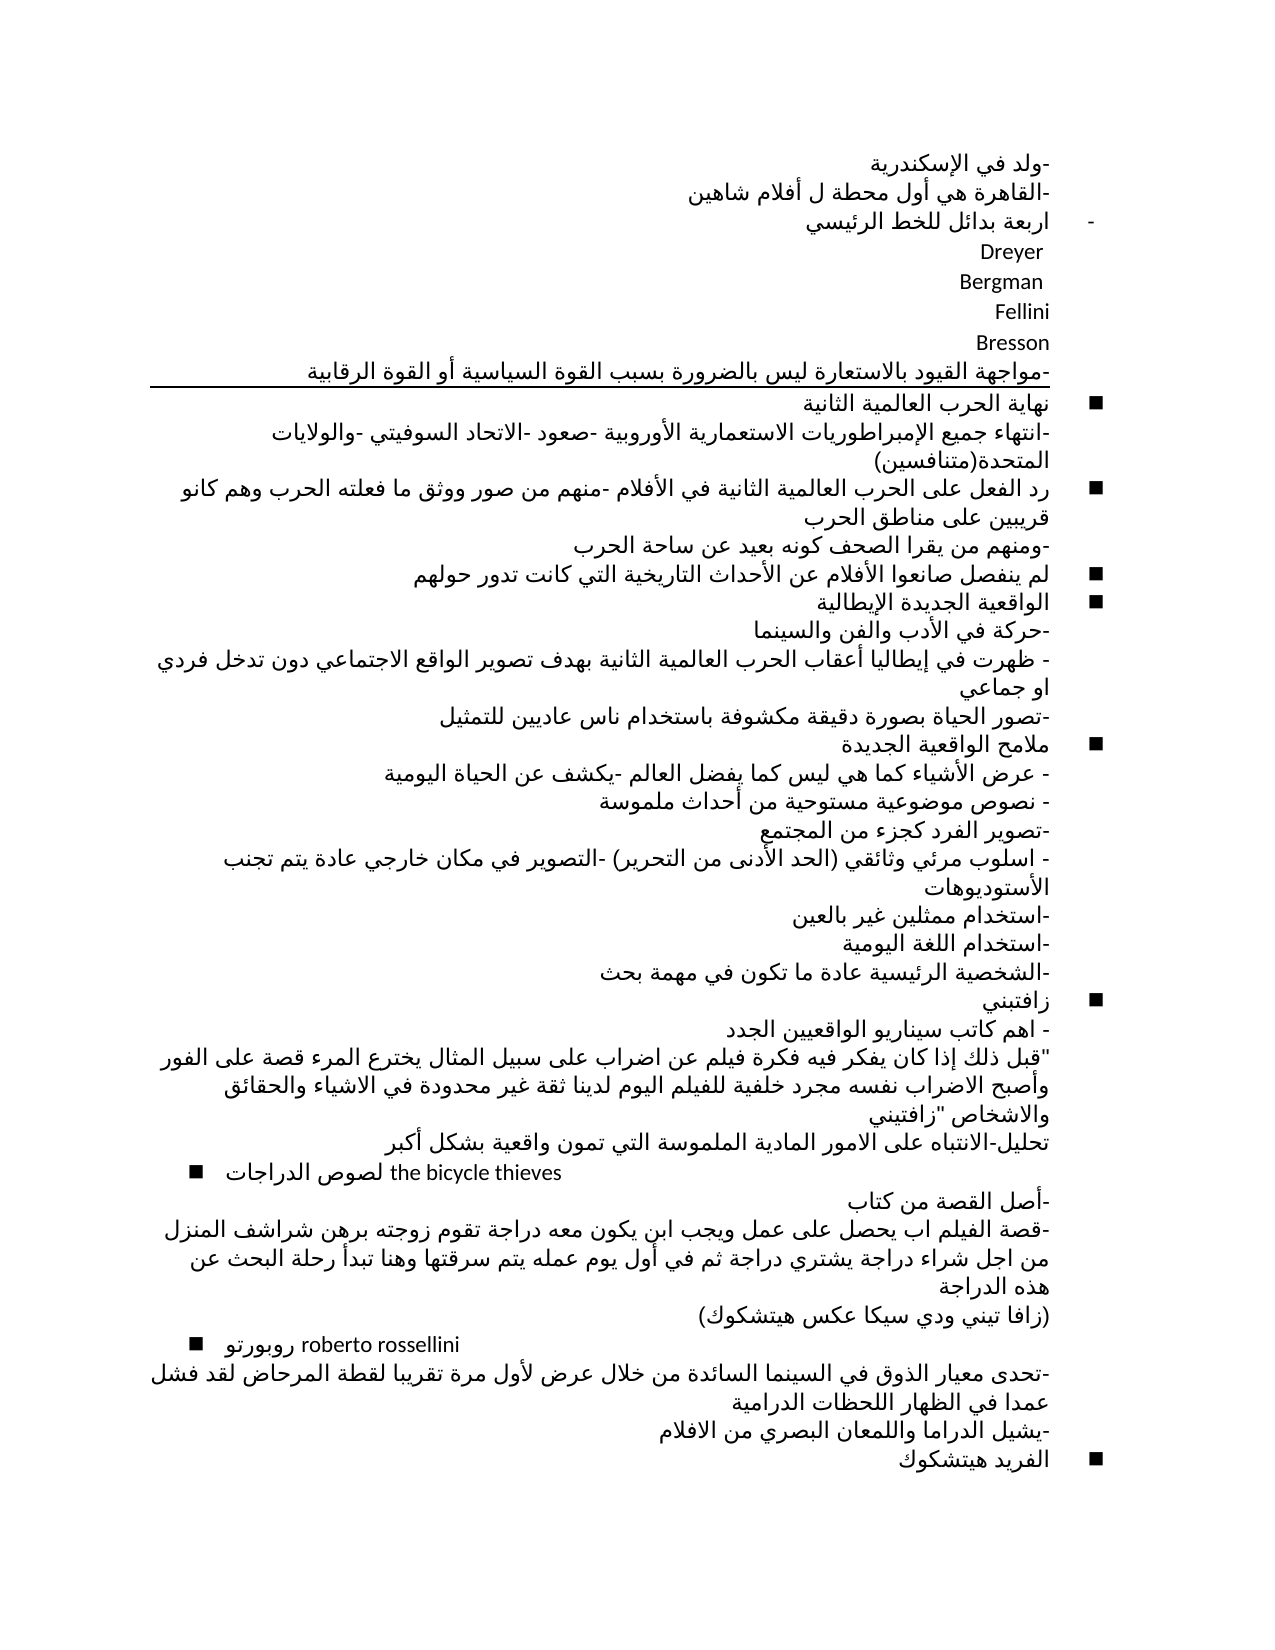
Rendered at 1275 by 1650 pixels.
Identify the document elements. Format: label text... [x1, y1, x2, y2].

list رد الفعل على الحرب العالمية الثانية في الأفلام -منهم من صور ووثق ما فعلته الحرب وهم كانو قريبين على مناطق الحرب [150, 475, 1087, 530]
list روبورتو roberto rossellini [187, 1330, 1125, 1358]
list -استخدام ممثلين غير بالعين [150, 902, 1050, 928]
list - اسلوب مرئي وثائقي (الحد الأدنى من التحرير) -التصوير في مكان خارجي عادة يتم تجنب الأستوديوهات [150, 845, 1050, 900]
list - ظهرت في إيطاليا أعقاب الحرب العالمية الثانية بهدف تصوير الواقع الاجتماعي دون تدخل فردي او جماعي [150, 646, 1050, 701]
list ملامح الواقعية الجديدة [150, 731, 1087, 758]
list -تحدى معيار الذوق في السينما السائدة من خلال عرض لأول مرة تقريبا ‏لقطة المرحاض لقد فشل عمدا في الظهار اللحظات الدرامية [150, 1360, 1050, 1415]
list -قصة الفيلم اب ‏يحصل على عمل ويجب ابن يكون معه دراجة تقوم زوجته برهن شراشف المنزل من اجل شراء دراجة يشتري دراجة ثم في أول يوم عمله يتم سرقتها وهنا تبدأ رحلة البحث عن هذه الدراجة [150, 1216, 1050, 1300]
list -انتهاء جميع الإمبراطوريات الاستعمارية الأوروبية -صعود -الاتحاد السوفيتي -والولايات المتحدة(متنافسين) [150, 418, 1050, 473]
list الفريد هيتشكوك [150, 1446, 1087, 1472]
list -ولد في الإسكندرية [150, 150, 1050, 176]
list -يشيل الدراما واللمعان البصري من الافلام [150, 1417, 1050, 1444]
list (زافا تيني ودي سيكا عكس هيتشكوك) [150, 1302, 1050, 1328]
list -الشخصية الرئيسية عادة ما تكون في مهمة بحث [150, 959, 1050, 985]
list -أصل القصة من كتاب [150, 1188, 1050, 1214]
list ‏الواقعية الجديدة الإيطالية [150, 589, 1087, 615]
list تحليل-الانتباه على الامور المادية الملموسة التي تمون واقعية بشكل أكبر [150, 1129, 1050, 1156]
list لصوص الدراجات the bicycle thieves [187, 1158, 1125, 1186]
list ‏Fellini [150, 297, 1050, 326]
list -حركة في الأدب والفن والسينما [150, 617, 1050, 644]
list - نصوص موضوعية مستوحية من أحداث ملموسة [150, 788, 1050, 814]
list ‏ Bergman [150, 267, 1050, 295]
list - اهم كاتب سيناريو الواقعيين الجدد [150, 1016, 1050, 1042]
list ‏زافتبني [150, 987, 1087, 1013]
list -القاهرة هي أول محطة ل أفلام شاهين [150, 178, 1050, 205]
list ‏ Dreyer [150, 237, 1050, 265]
list -تصور الحياة بصورة دقيقة مكشوفة باستخدام ناس عاديين للتمثيل [150, 703, 1050, 729]
list ‏"قبل ذلك إذا كان يفكر فيه فكرة فيلم عن اضراب على سبيل المثال يخترع المرء قصة على الفور وأصبح الاضراب نفسه مجرد خلفية للفيلم اليوم لدينا ثقة غير محدودة في الاشياء والحقائق والاشخاص "زافتيني [150, 1044, 1050, 1127]
list -ومنهم من يقرا الصحف كونه بعيد عن ساحة الحرب [150, 532, 1050, 558]
list - عرض الأشياء كما هي ليس كما يفضل العالم -يكشف عن الحياة اليومية [150, 760, 1050, 786]
list ‏Bresson [150, 328, 1050, 356]
list -استخدام اللغة اليومية [150, 930, 1050, 957]
list نهاية الحرب العالمية الثانية [150, 390, 1087, 416]
list ‏لم ينفصل صانعوا الأفلام عن الأحداث التاريخية التي كانت تدور حولهم [150, 561, 1087, 587]
list -‏تصوير الفرد كجزء من المجتمع [150, 817, 1050, 843]
list اربعة بدائل للخط الرئيسي [150, 207, 1087, 235]
list ‏-مواجهة القيود بالاستعارة ليس بالضرورة بسبب القوة السياسية أو القوة الرقابية [150, 358, 1050, 386]
